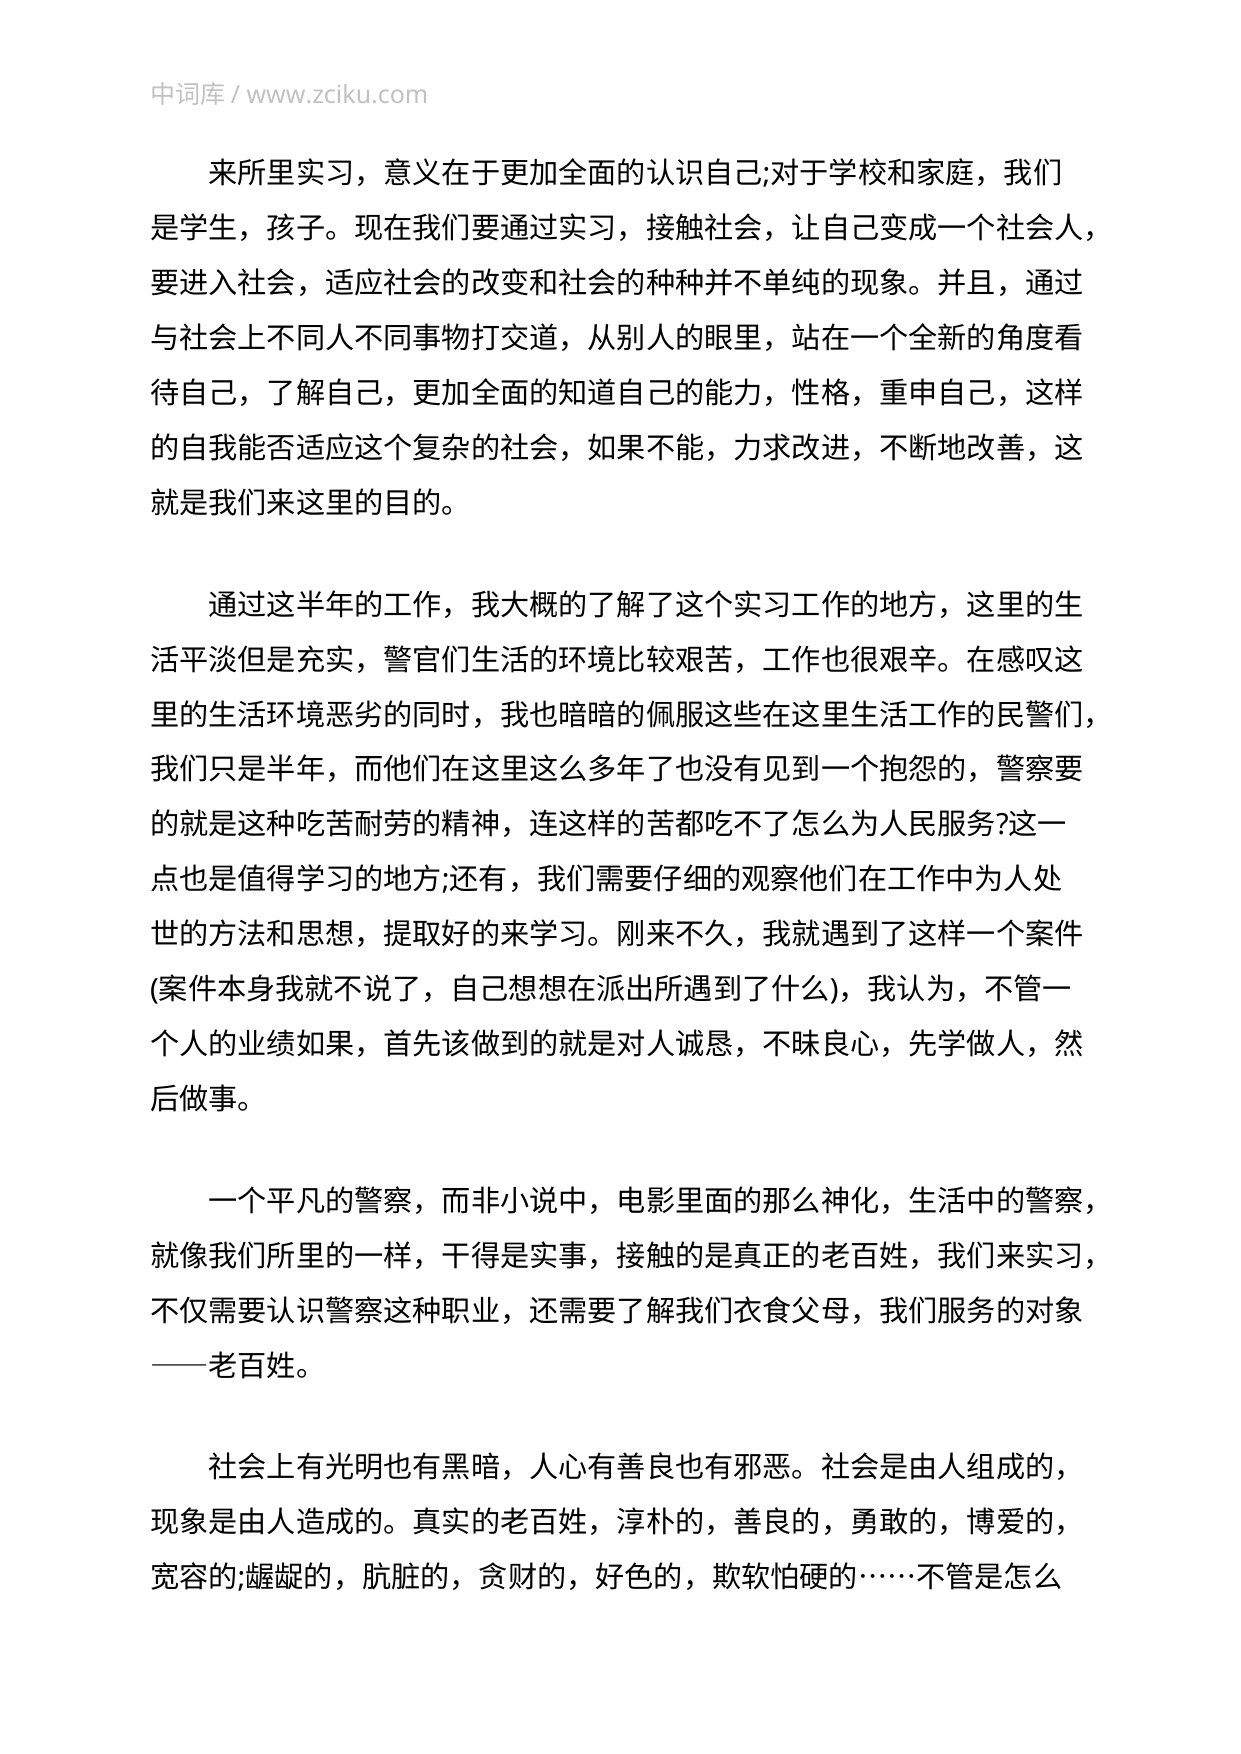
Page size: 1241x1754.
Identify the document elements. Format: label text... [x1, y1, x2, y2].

text 通过这半年的工作，我大概的了解了这个实习工作的地方，这里的生活平淡但是充实，警官们生活的环境比较艰苦，工作也很艰辛。在感叹这里的生活环境恶劣的同时，我也暗暗的佩服这些在这里生活工作的民警们，我们只是半年，而他们在这里这么多年了也没有见到一个抱怨的，警察要的就是这种吃苦耐劳的精神，连这样的苦都吃不了怎么为人民服务?这一点也是值得学习的地方;还有，我们需要仔细的观察他们在工作中为人处世的方法和思想，提取好的来学习。刚来不久，我就遇到了这样一个案件(案件本身我就不说了，自己想想在派出所遇到了什么)，我认为，不管一个人的业绩如果，首先该做到的就是对人诚恳，不昧良心，先学做人，然后做事。 [150, 581, 1090, 1118]
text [150, 1444, 1090, 1596]
text 来所里实习，意义在于更加全面的认识自己;对于学校和家庭，我们是学生，孩子。现在我们要通过实习，接触社会，让自己变成一个社会人，要进入社会，适应社会的改变和社会的种种并不单纯的现象。并且，通过与社会上不同人不同事物打交道，从别人的眼里，站在一个全新的角度看待自己，了解自己，更加全面的知道自己的能力，性格，重申自己，这样的自我能否适应这个复杂的社会，如果不能，力求改进，不断地改善，这就是我们来这里的目的。 [150, 150, 1090, 522]
text 一个平凡的警察，而非小说中，电影里面的那么神化，生活中的警察，就像我们所里的一样，干得是实事，接触的是真正的老百姓，我们来实习，不仅需要认识警察这种职业，还需要了解我们衣食父母，我们服务的对象——老百姓。 [150, 1177, 1090, 1384]
